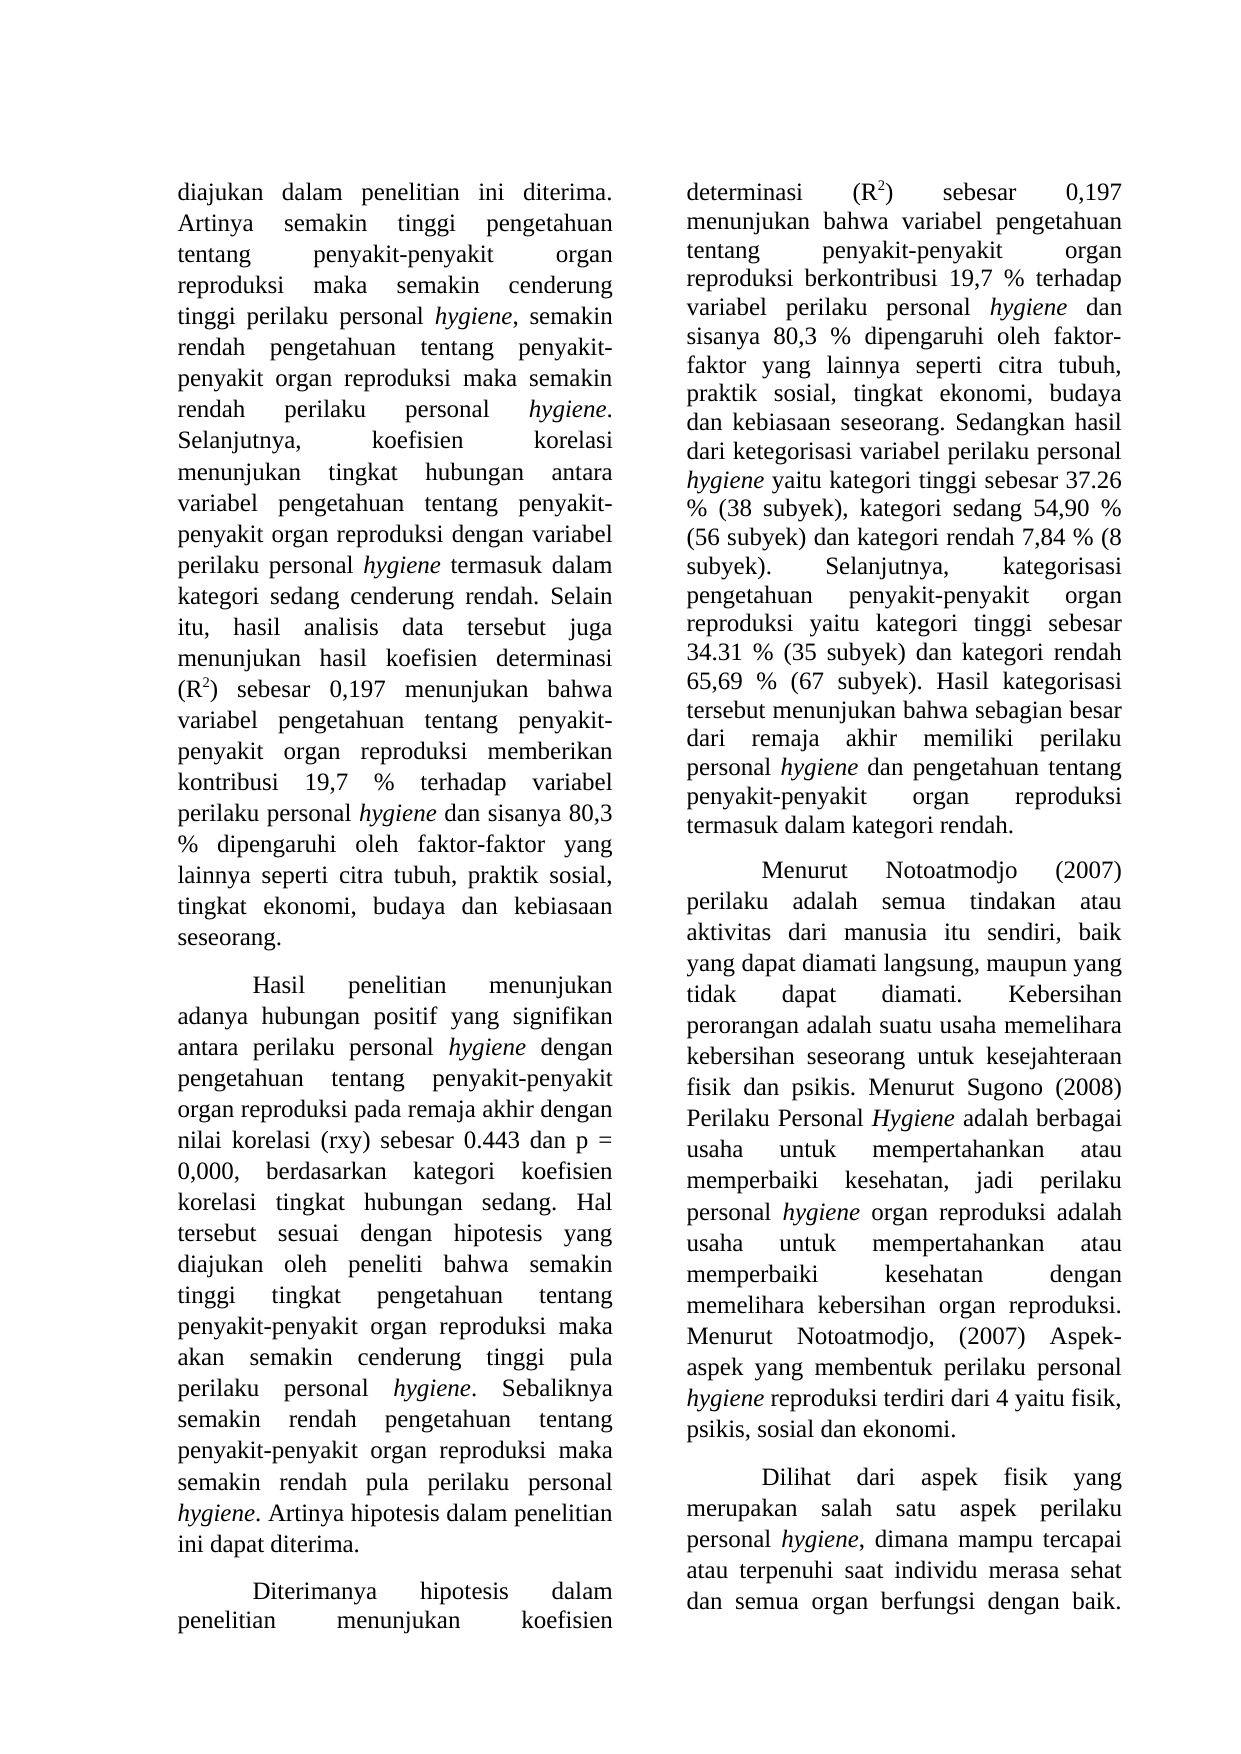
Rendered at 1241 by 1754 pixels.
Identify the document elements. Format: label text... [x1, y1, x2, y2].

text Menurut Notoatmodjo (2007) perilaku adalah semua tindakan atau aktivitas dari manusia itu sendiri, baik yang dapat diamati langsung, maupun yang tidak dapat diamati. Kebersihan perorangan adalah suatu usaha memelihara kebersihan seseorang untuk kesejahteraan fisik dan psikis. Menurut Sugono (2008) Perilaku Personal Hygiene adalah berbagai usaha untuk mempertahankan atau memperbaiki kesehatan, jadi perilaku personal hygiene organ reproduksi adalah usaha untuk mempertahankan atau memperbaiki kesehatan dengan memelihara kebersihan organ reproduksi. Menurut Notoatmodjo, (2007) Aspek-aspek yang membentuk perilaku personal hygiene reproduksi terdiri dari 4 yaitu fisik, psikis, sosial dan ekonomi. [686, 855, 1122, 1443]
text Hasil penelitian menunjukan adanya hubungan positif yang signifikan antara perilaku personal hygiene dengan pengetahuan tentang penyakit-penyakit organ reproduksi pada remaja akhir dengan nilai korelasi (rxy) sebesar 0.443 dan p = 0,000, berdasarkan kategori koefisien korelasi tingkat hubungan sedang. Hal tersebut sesuai dengan hipotesis yang diajukan oleh peneliti bahwa semakin tinggi tingkat pengetahuan tentang penyakit-penyakit organ reproduksi maka akan semakin cenderung tinggi pula perilaku personal hygiene. Sebaliknya semakin rendah pengetahuan tentang penyakit-penyakit organ reproduksi maka semakin rendah pula perilaku personal hygiene. Artinya hipotesis dalam penelitian ini dapat diterima. [177, 970, 613, 1557]
text Diterimanya hipotesis dalam penelitian menunjukan koefisien determinasi (R2) sebesar 0,197 menunjukan bahwa variabel pengetahuan tentang penyakit-penyakit organ reproduksi berkontribusi 19,7 % terhadap variabel perilaku personal hygiene dan sisanya 80,3 % dipengaruhi oleh faktor-faktor yang lainnya seperti citra tubuh, praktik sosial, tingkat ekonomi, budaya dan kebiasaan seseorang. Sedangkan hasil dari ketegorisasi variabel perilaku personal hygiene yaitu kategori tinggi sebesar 37.26 % (38 subyek), kategori sedang 54,90 % (56 subyek) dan kategori rendah 7,84 % (8 subyek). Selanjutnya, kategorisasi pengetahuan penyakit-penyakit organ reproduksi yaitu kategori tinggi sebesar 34.31 % (35 subyek) dan kategori rendah 65,69 % (67 subyek). Hasil kategorisasi tersebut menunjukan bahwa sebagian besar dari remaja akhir memiliki perilaku personal hygiene dan pengetahuan tentang penyakit-penyakit organ reproduksi termasuk dalam kategori rendah. [686, 177, 1122, 838]
